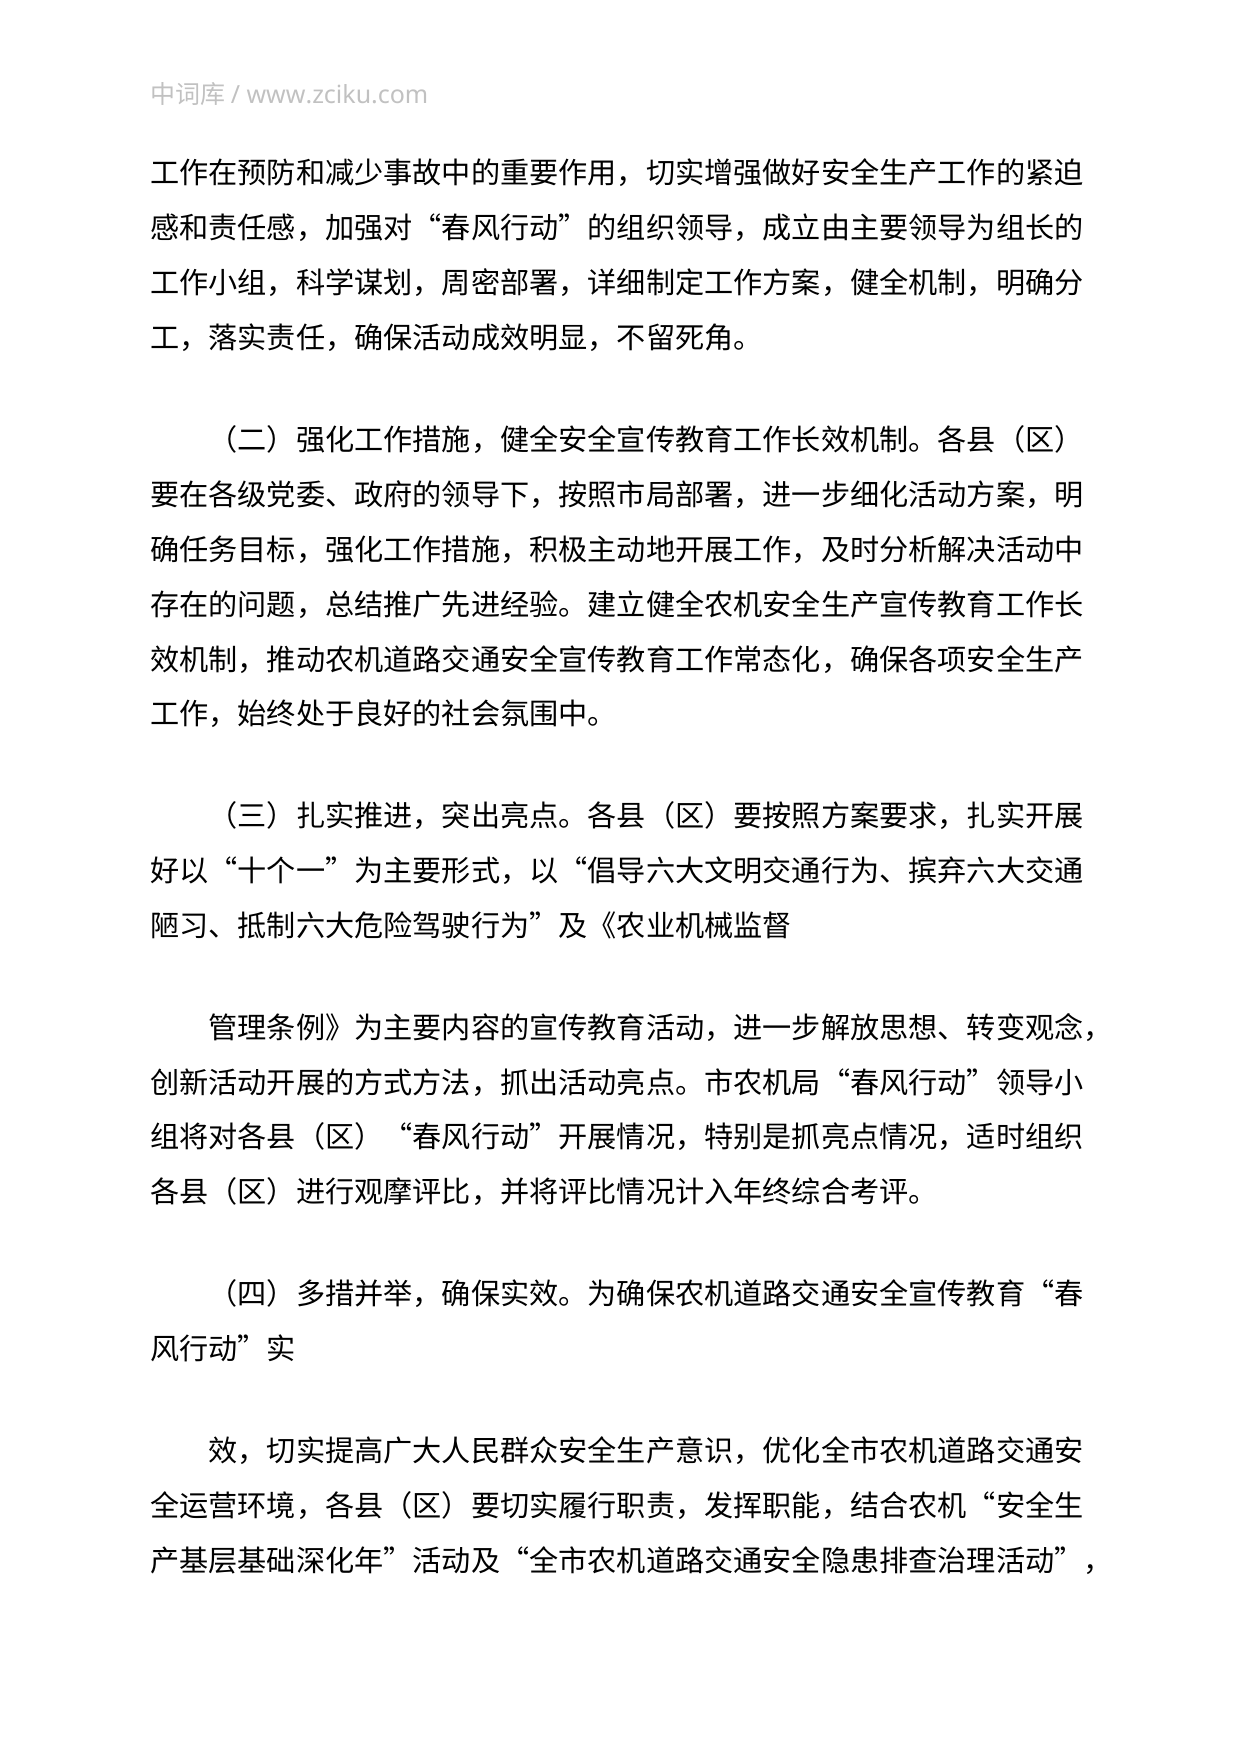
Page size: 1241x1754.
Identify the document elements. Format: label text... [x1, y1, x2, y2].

text （三）扎实推进，突出亮点。各县（区）要按照方案要求，扎实开展好以“十个一”为主要形式，以“倡导六大文明交通行为、摈弃六大交通陋习、抵制六大危险驾驶行为”及《农业机械监督 [150, 793, 1090, 945]
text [150, 150, 1090, 357]
text （四）多措并举，确保实效。为确保农机道路交通安全宣传教育“春风行动”实 [150, 1271, 1090, 1368]
text 管理条例》为主要内容的宣传教育活动，进一步解放思想、转变观念，创新活动开展的方式方法，抓出活动亮点。市农机局“春风行动”领导小组将对各县（区）“春风行动”开展情况，特别是抓亮点情况，适时组织各县（区）进行观摩评比，并将评比情况计入年终综合考评。 [150, 1004, 1090, 1211]
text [150, 1427, 1090, 1579]
text （二）强化工作措施，健全安全宣传教育工作长效机制。各县（区）要在各级党委、政府的领导下，按照市局部署，进一步细化活动方案，明确任务目标，强化工作措施，积极主动地开展工作，及时分析解决活动中存在的问题，总结推广先进经验。建立健全农机安全生产宣传教育工作长效机制，推动农机道路交通安全宣传教育工作常态化，确保各项安全生产工作，始终处于良好的社会氛围中。 [150, 416, 1090, 733]
